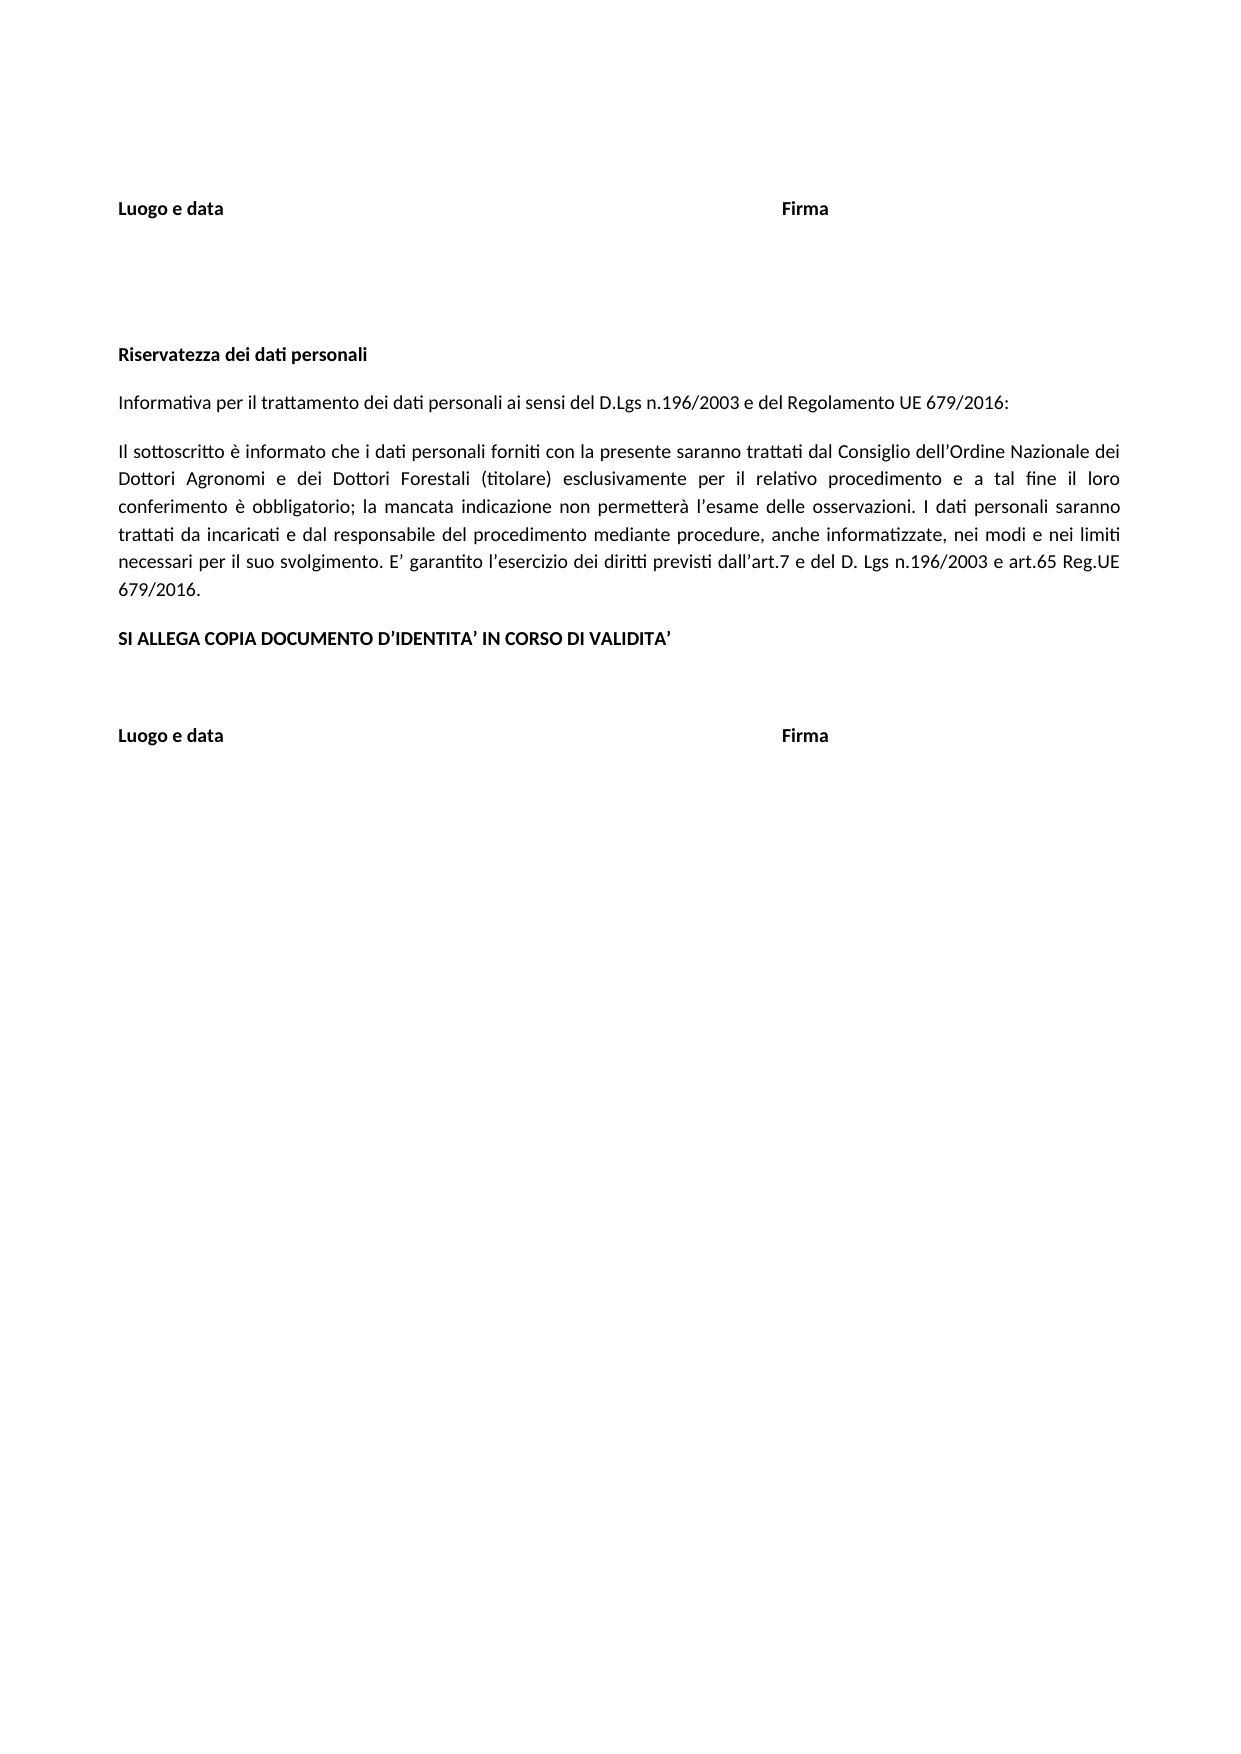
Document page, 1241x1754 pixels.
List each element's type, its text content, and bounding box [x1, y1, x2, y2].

text Luogo e data Firma [118, 723, 1122, 747]
text Informativa per il trattamento dei dati personali ai sensi del D.Lgs n.196/2003 e del Regolamento UE 679/2016: [118, 390, 1122, 414]
text Riservatezza dei dati personali [118, 342, 1122, 366]
text Il sottoscritto è informato che i dati personali forniti con la presente saranno trattati dal Consiglio dell’Ordine Nazionale dei Dottori Agronomi e dei Dottori Forestali (titolare) esclusivamente per il relativo procedimento e a tal fine il loro conferimento è obbligatorio; la mancata indicazione non permetterà l’esame delle osservazioni. I dati personali saranno trattati da incaricati e dal responsabile del procedimento mediante procedure, anche informatizzate, nei modi e nei limiti necessari per il suo svolgimento. E’ garantito l’esercizio dei diritti previsti dall’art.7 e del D. Lgs n.196/2003 e art.65 Reg.UE 679/2016. [118, 439, 1122, 602]
text Luogo e data Firma [118, 196, 1122, 220]
text SI ALLEGA COPIA DOCUMENTO D’IDENTITA’ IN CORSO DI VALIDITA’ [118, 626, 1122, 650]
